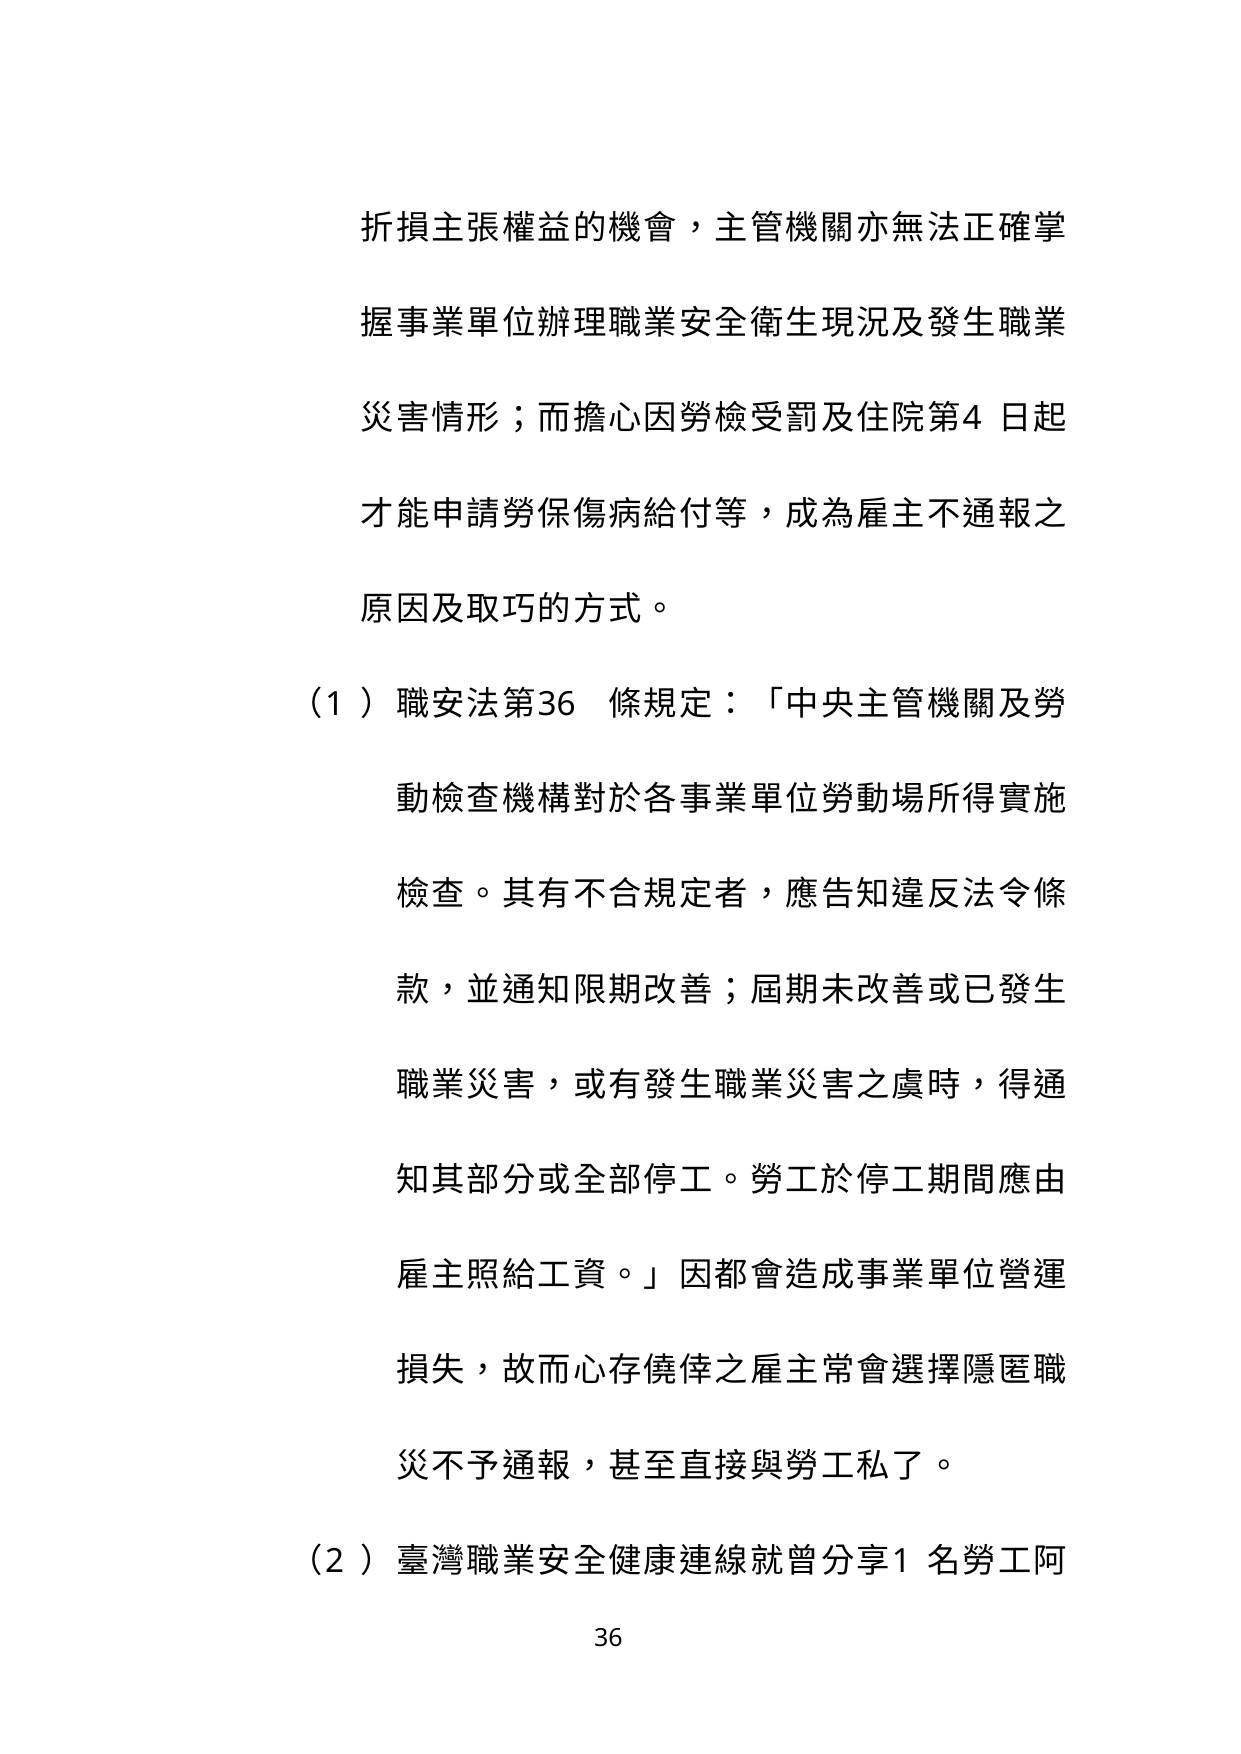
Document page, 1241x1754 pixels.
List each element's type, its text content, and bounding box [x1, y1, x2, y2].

subtitle 由於工作場所發生職災的通報責任在於雇主，若雇主根本就隱匿發生職災事故未通報，不僅折損主張權益的機會，主管機關亦無法正確掌握事業單位辦理職業安全衛生現況及發生職業災害情形；而擔心因勞檢受罰及住院第4日起才能申請勞保傷病給付等，成為雇主不通報之原因及取巧的方式。 [272, 177, 1069, 653]
subtitle 職安法第36條規定：「中央主管機關及勞動檢查機構對於各事業單位勞動場所得實施檢查。其有不合規定者，應告知違反法令條款，並通知限期改善；屆期未改善或已發生職業災害，或有發生職業災害之虞時，得通知其部分或全部停工。勞工於停工期間應由雇主照給工資。」因都會造成事業單位營運損失，故而心存僥倖之雇主常會選擇隱匿職災不予通報，甚至直接與勞工私了。 [272, 653, 1069, 1510]
